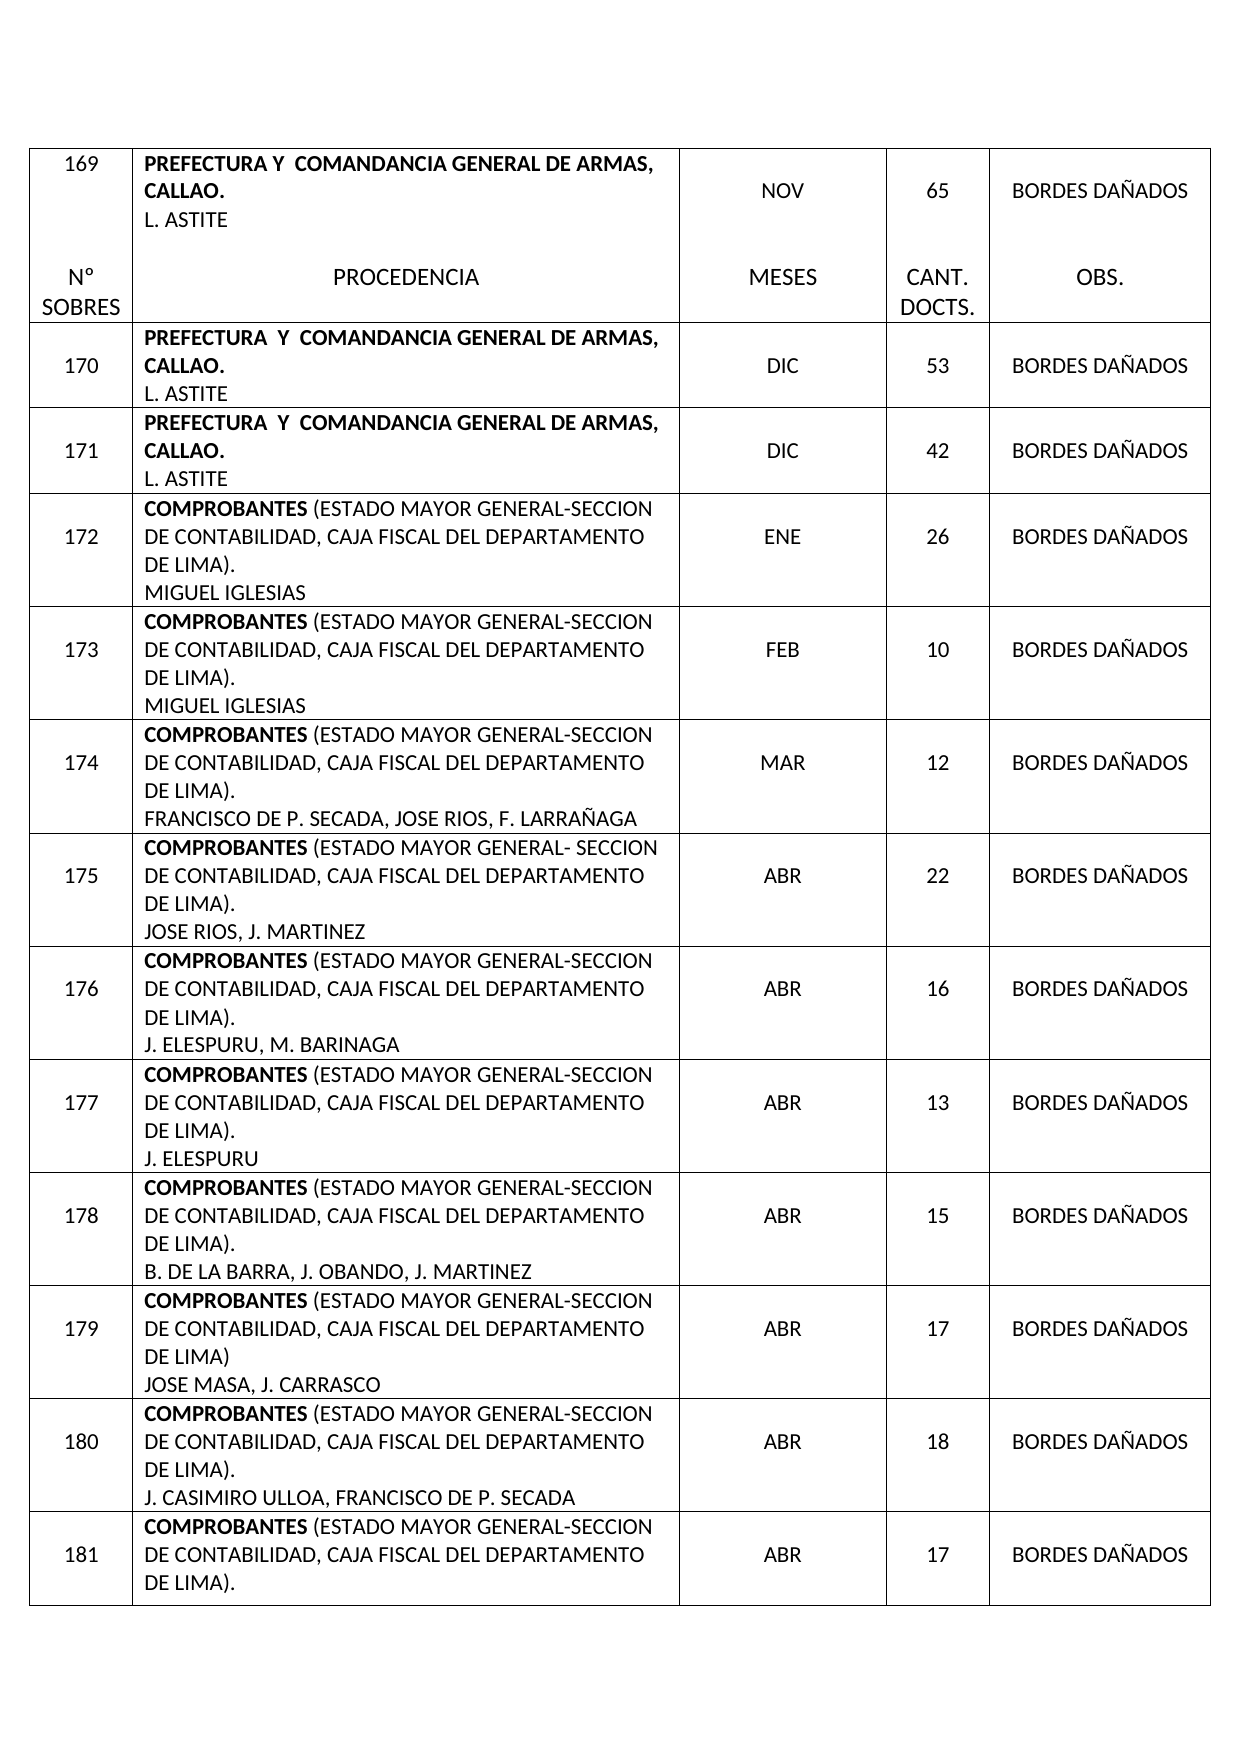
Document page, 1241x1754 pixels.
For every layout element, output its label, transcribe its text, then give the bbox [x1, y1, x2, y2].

table_cell COMPROBANTES (ESTADO MAYOR GENERAL-SECCION DE CONTABILIDAD, CAJA FISCAL DEL DEPARTAMENTO DE LIMA). J. ELESPURU, M. BARINAGA [133, 947, 679, 1059]
table_cell ABR [680, 834, 886, 946]
table_cell 65 CANT. DOCTS. [887, 149, 989, 322]
table_cell BORDES DAÑADOS [990, 1173, 1210, 1285]
table_cell 179 [30, 1286, 132, 1398]
table_cell 16 [887, 947, 989, 1059]
table_cell BORDES DAÑADOS [990, 323, 1210, 407]
table_cell 178 [30, 1173, 132, 1285]
table_cell BORDES DAÑADOS [990, 494, 1210, 606]
table_cell BORDES DAÑADOS [990, 408, 1210, 493]
table_cell 173 [30, 607, 132, 719]
table_cell COMPROBANTES (ESTADO MAYOR GENERAL-SECCION DE CONTABILIDAD, CAJA FISCAL DEL DEPARTAMENTO DE LIMA). J. CASIMIRO ULLOA, FRANCISCO DE P. SECADA [133, 1399, 679, 1511]
table_cell DIC [680, 323, 886, 407]
table_cell COMPROBANTES (ESTADO MAYOR GENERAL-SECCION DE CONTABILIDAD, CAJA FISCAL DEL DEPARTAMENTO DE LIMA). MIGUEL IGLESIAS [133, 494, 679, 606]
table_cell BORDES DAÑADOS [990, 1060, 1210, 1172]
table_cell 10 [887, 607, 989, 719]
table_cell MAR [680, 720, 886, 832]
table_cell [133, 323, 679, 407]
table_cell ABR [680, 947, 886, 1059]
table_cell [133, 1512, 679, 1605]
table_cell ABR [680, 1286, 886, 1398]
table_cell COMPROBANTES (ESTADO MAYOR GENERAL- SECCION DE CONTABILIDAD, CAJA FISCAL DEL DEPARTAMENTO DE LIMA). JOSE RIOS, J. MARTINEZ [133, 834, 679, 946]
table_cell BORDES DAÑADOS OBS. [990, 149, 1210, 322]
table_cell BORDES DAÑADOS [990, 1286, 1210, 1398]
table_cell 26 [887, 494, 989, 606]
table_cell 171 [30, 408, 132, 493]
table_cell 42 [887, 408, 989, 493]
table_cell 174 [30, 720, 132, 832]
table_cell COMPROBANTES (ESTADO MAYOR GENERAL-SECCION DE CONTABILIDAD, CAJA FISCAL DEL DEPARTAMENTO DE LIMA) JOSE MASA, J. CARRASCO [133, 1286, 679, 1398]
table_cell BORDES DAÑADOS [990, 720, 1210, 832]
table_cell PREFECTURA Y COMANDANCIA GENERAL DE ARMAS, CALLAO. L. ASTITE PROCEDENCIA [133, 149, 679, 322]
table_cell PREFECTURA Y COMANDANCIA GENERAL DE ARMAS, CALLAO. L. ASTITE [133, 408, 679, 493]
table_cell COMPROBANTES (ESTADO MAYOR GENERAL-SECCION DE CONTABILIDAD, CAJA FISCAL DEL DEPARTAMENTO DE LIMA). B. DE LA BARRA, J. OBANDO, J. MARTINEZ [133, 1173, 679, 1285]
table_cell 18 [887, 1399, 989, 1511]
table_cell BORDES DAÑADOS [990, 1399, 1210, 1511]
table_cell ABR [680, 1512, 886, 1605]
table_cell 17 [887, 1286, 989, 1398]
table_cell 181 [30, 1512, 132, 1605]
table_cell 170 [30, 323, 132, 407]
table_cell 22 [887, 834, 989, 946]
table_cell 172 [30, 494, 132, 606]
table_cell ABR [680, 1060, 886, 1172]
table_cell 53 [887, 323, 989, 407]
table_cell ENE [680, 494, 886, 606]
table_cell COMPROBANTES (ESTADO MAYOR GENERAL-SECCION DE CONTABILIDAD, CAJA FISCAL DEL DEPARTAMENTO DE LIMA). FRANCISCO DE P. SECADA, JOSE RIOS, F. LARRAÑAGA [133, 720, 679, 832]
table_cell 177 [30, 1060, 132, 1172]
table_cell 15 [887, 1173, 989, 1285]
table_cell BORDES DAÑADOS [990, 607, 1210, 719]
table_cell 169 Nº SOBRES [30, 149, 132, 322]
table_cell BORDES DAÑADOS [990, 1512, 1210, 1605]
table_cell 180 [30, 1399, 132, 1511]
table_cell 176 [30, 947, 132, 1059]
table_cell 12 [887, 720, 989, 832]
table_cell DIC [680, 408, 886, 493]
table_cell 13 [887, 1060, 989, 1172]
table_cell BORDES DAÑADOS [990, 947, 1210, 1059]
table_cell ABR [680, 1173, 886, 1285]
table_cell 175 [30, 834, 132, 946]
table_cell FEB [680, 607, 886, 719]
table_cell BORDES DAÑADOS [990, 834, 1210, 946]
table_cell COMPROBANTES (ESTADO MAYOR GENERAL-SECCION DE CONTABILIDAD, CAJA FISCAL DEL DEPARTAMENTO DE LIMA). MIGUEL IGLESIAS [133, 607, 679, 719]
table_cell NOV MESES [680, 149, 886, 322]
table_cell 17 [887, 1512, 989, 1605]
table_cell COMPROBANTES (ESTADO MAYOR GENERAL-SECCION DE CONTABILIDAD, CAJA FISCAL DEL DEPARTAMENTO DE LIMA). J. ELESPURU [133, 1060, 679, 1172]
table_cell ABR [680, 1399, 886, 1511]
